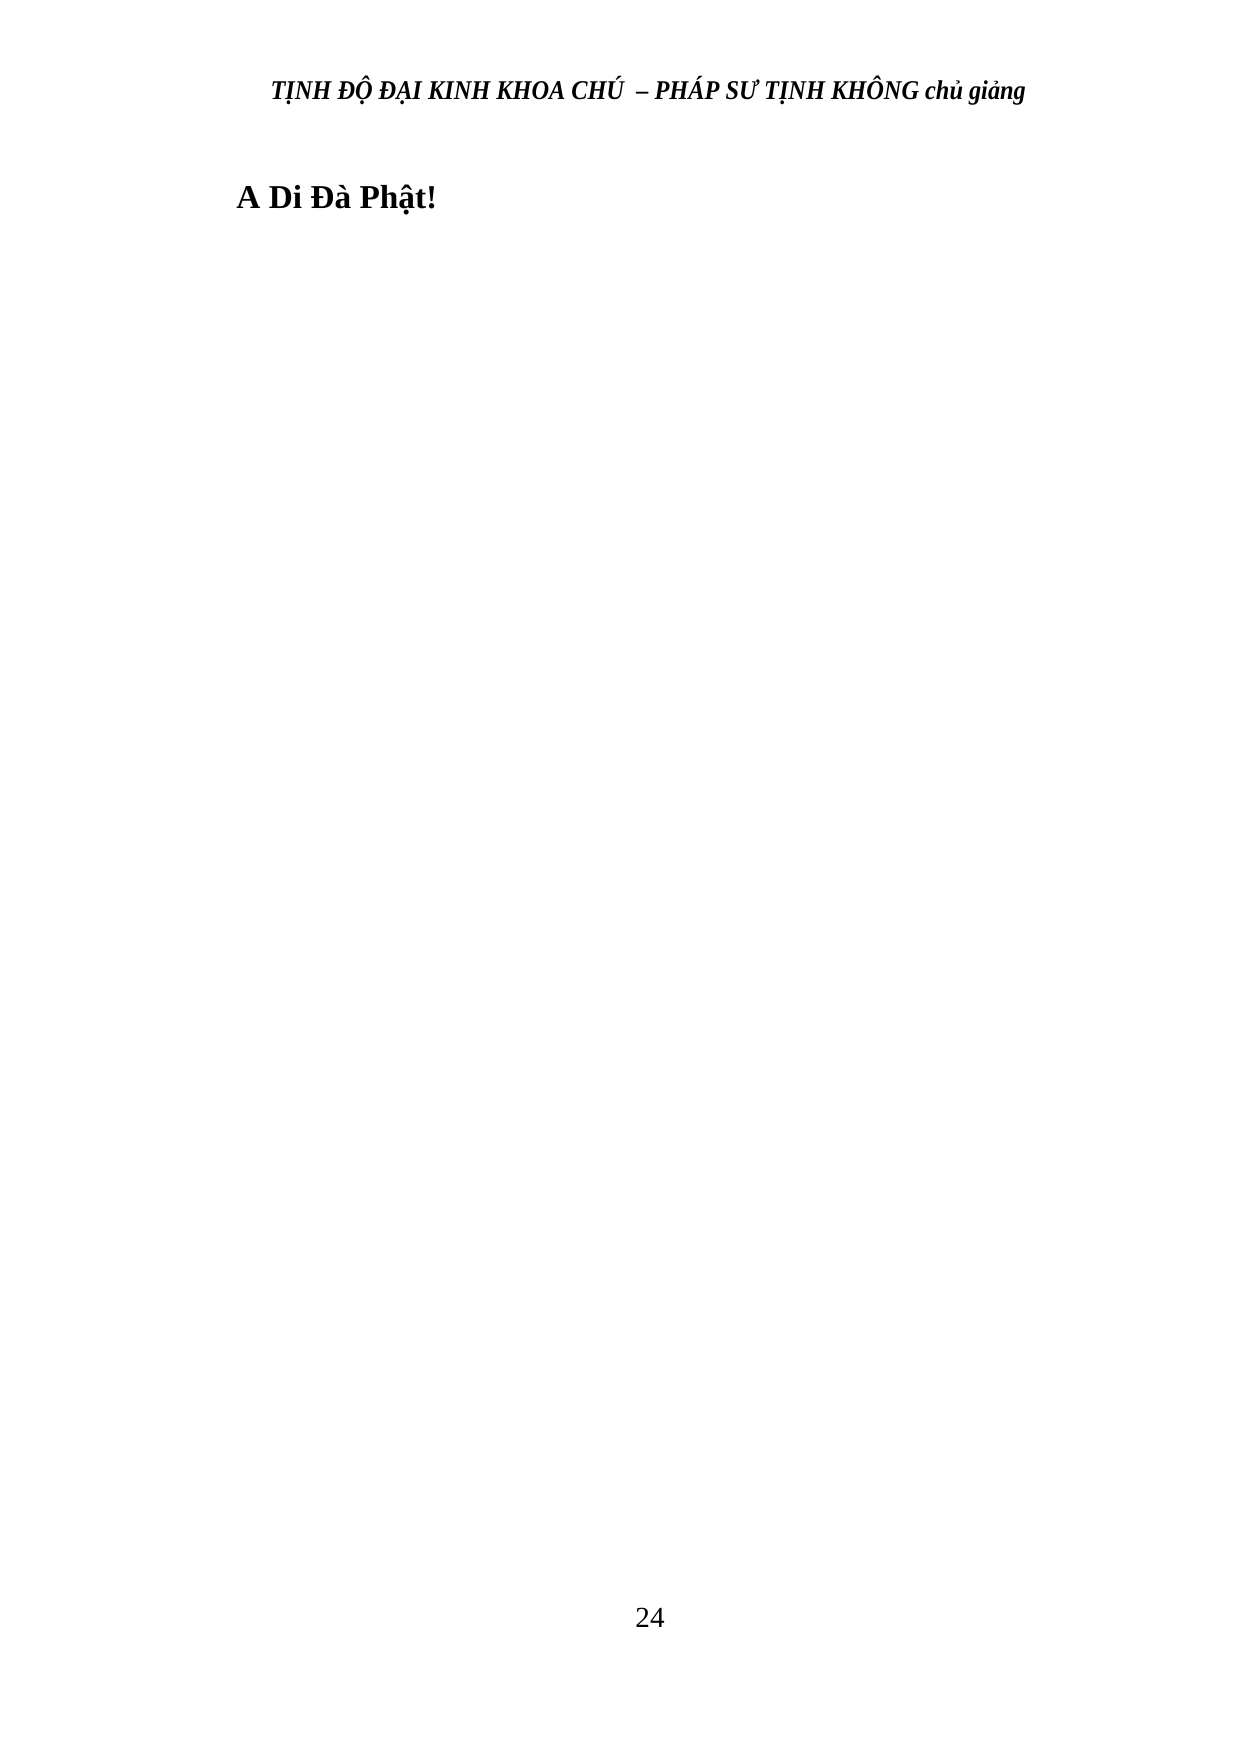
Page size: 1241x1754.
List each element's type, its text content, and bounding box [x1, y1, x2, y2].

text A Di Đà Phật! [177, 172, 1122, 216]
